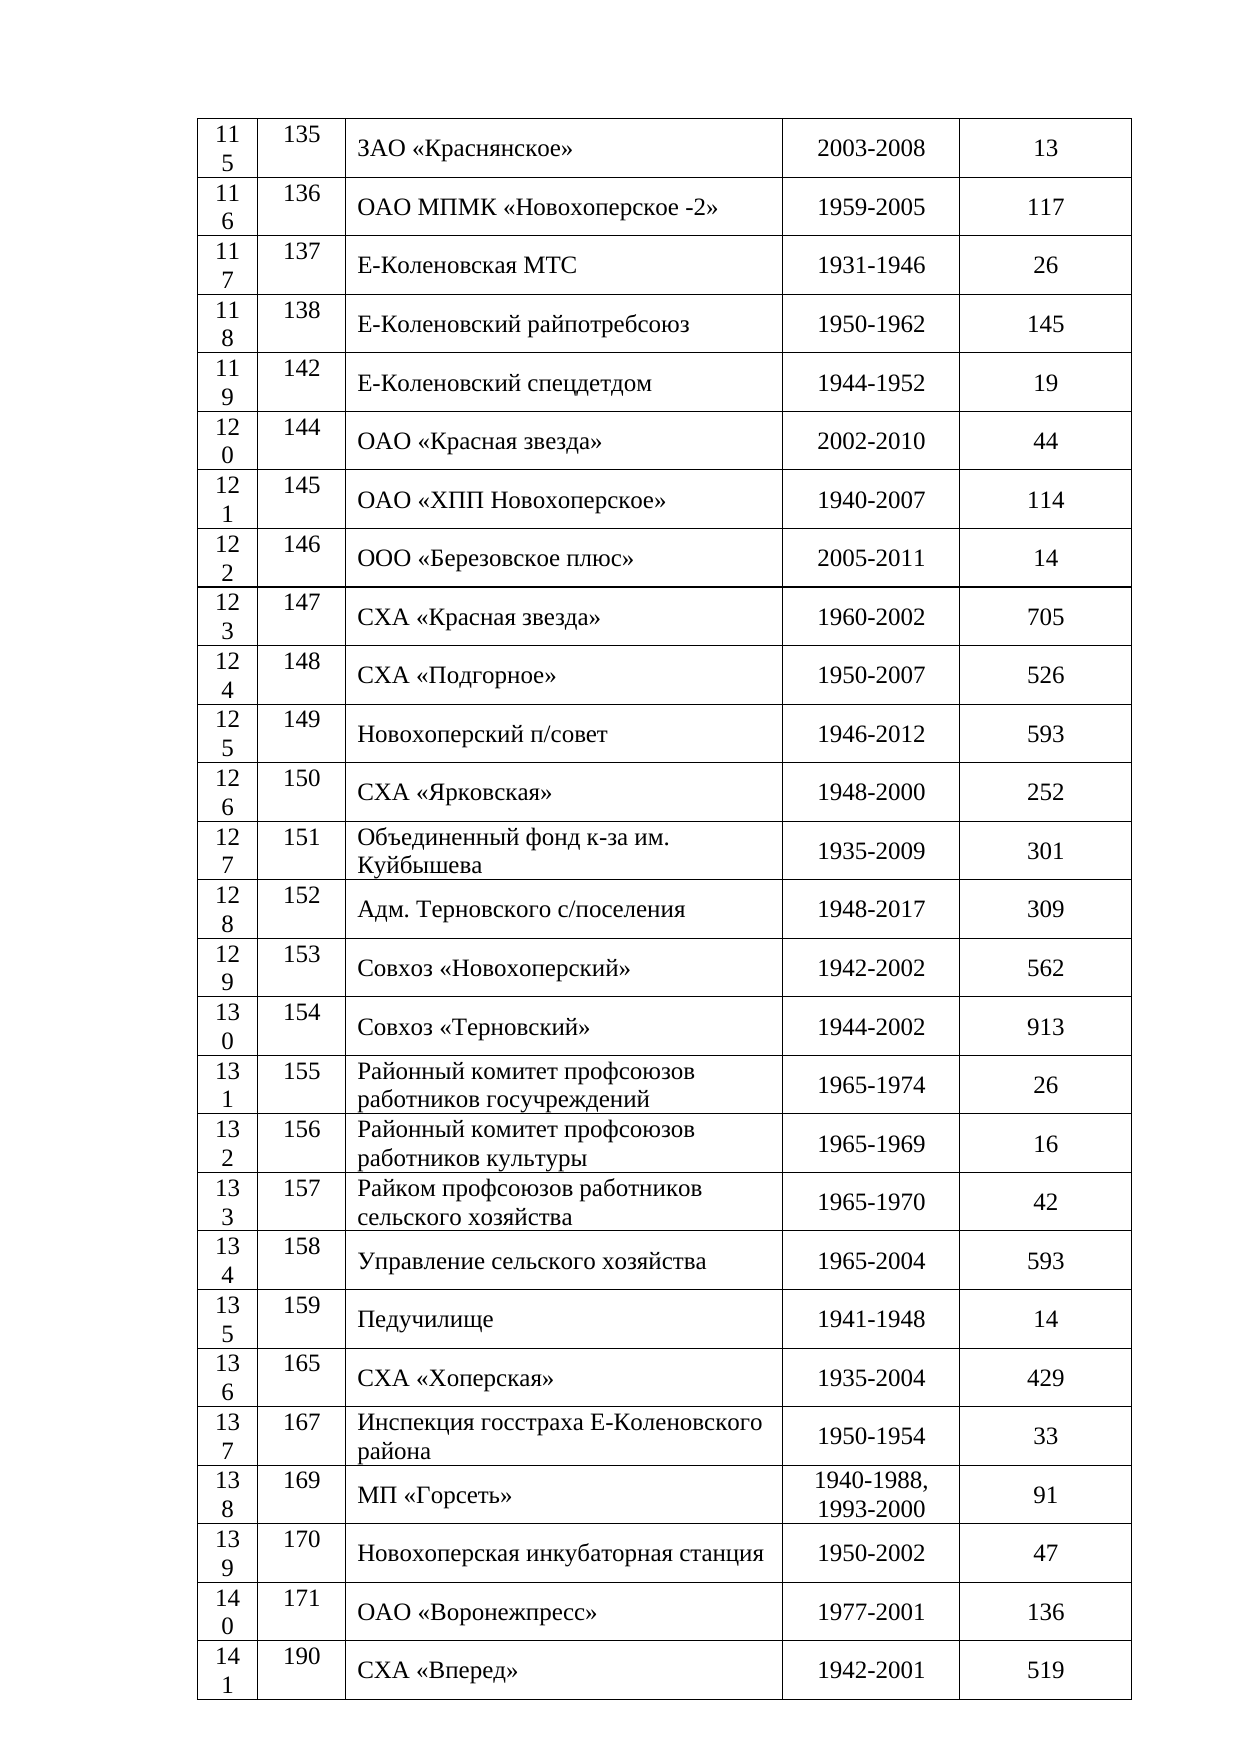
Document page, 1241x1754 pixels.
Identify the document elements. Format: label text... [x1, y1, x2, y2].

table_cell 124 [198, 646, 257, 703]
table_cell Инспекция госстраха Е-Коленовского района [346, 1407, 782, 1464]
table_cell Е-Коленовская МТС [346, 236, 782, 294]
table_cell 137 [198, 1407, 257, 1464]
table_cell 47 [960, 1524, 1131, 1582]
table_cell 14 [960, 529, 1131, 586]
table_cell 157 [258, 1173, 345, 1230]
table_cell Е-Коленовский райпотребсоюз [346, 295, 782, 352]
table_cell 44 [960, 412, 1131, 469]
table_cell 171 [258, 1583, 345, 1640]
table_cell 1946-2012 [783, 705, 959, 762]
table_cell 2005-2011 [783, 529, 959, 586]
table_cell 26 [960, 1056, 1131, 1113]
table_cell СХА «Хоперская» [346, 1349, 782, 1406]
table_cell СХА «Подгорное» [346, 646, 782, 703]
table_cell Новохоперская инкубаторная станция [346, 1524, 782, 1582]
table_cell 158 [258, 1231, 345, 1289]
table_cell 136 [198, 1349, 257, 1406]
table_cell Совхоз «Терновский» [346, 997, 782, 1055]
table_cell 1944-2002 [783, 997, 959, 1055]
table_cell 165 [258, 1349, 345, 1406]
table_cell 2002-2010 [783, 412, 959, 469]
table_cell 1940-2007 [783, 470, 959, 528]
table_cell 1950-2002 [783, 1524, 959, 1582]
table_cell 301 [960, 822, 1131, 879]
table_cell 1941-1948 [783, 1290, 959, 1347]
table_cell Районный комитет профсоюзов работников госучреждений [346, 1056, 782, 1113]
table_cell 593 [960, 1231, 1131, 1289]
table_cell 136 [258, 178, 345, 235]
table_cell 149 [258, 705, 345, 762]
table_cell 1977-2001 [783, 1583, 959, 1640]
table_cell 309 [960, 880, 1131, 938]
table_cell 119 [198, 353, 257, 411]
table_cell 190 [258, 1641, 345, 1699]
table_cell 134 [198, 1231, 257, 1289]
table_cell 155 [258, 1056, 345, 1113]
table_cell СХА «Ярковская» [346, 763, 782, 821]
table_cell 145 [258, 470, 345, 528]
table_cell 127 [198, 822, 257, 879]
table_cell 169 [258, 1466, 345, 1523]
table_cell 138 [198, 1466, 257, 1523]
table_cell 159 [258, 1290, 345, 1347]
table_cell СХА «Красная звезда» [346, 588, 782, 645]
table_cell 130 [198, 997, 257, 1055]
table_cell Новохоперский п/совет [346, 705, 782, 762]
table_cell 144 [258, 412, 345, 469]
table_cell 114 [960, 470, 1131, 528]
table_cell 1960-2002 [783, 588, 959, 645]
table_cell 126 [198, 763, 257, 821]
table_cell 139 [198, 1524, 257, 1582]
table_cell 156 [258, 1114, 345, 1172]
table_cell 122 [198, 529, 257, 586]
table_cell ОАО «ХПП Новохоперское» [346, 470, 782, 528]
table_cell 147 [258, 588, 345, 645]
table_cell 13 [960, 119, 1131, 177]
table_cell 429 [960, 1349, 1131, 1406]
table_cell 133 [198, 1173, 257, 1230]
table_cell Педучилище [346, 1290, 782, 1347]
table_cell 115 [198, 119, 257, 177]
table_cell ОАО МПМК «Новохоперское -2» [346, 178, 782, 235]
table_cell 1942-2002 [783, 939, 959, 996]
table_cell 125 [198, 705, 257, 762]
table_cell 142 [258, 353, 345, 411]
table_cell 132 [198, 1114, 257, 1172]
table_cell 135 [258, 119, 345, 177]
table_cell 14 [960, 1290, 1131, 1347]
table_cell Районный комитет профсоюзов работников культуры [346, 1114, 782, 1172]
table_cell 145 [960, 295, 1131, 352]
table_cell 19 [960, 353, 1131, 411]
table_cell 148 [258, 646, 345, 703]
table_cell ОАО «Красная звезда» [346, 412, 782, 469]
table_cell 118 [198, 295, 257, 352]
table_cell 1959-2005 [783, 178, 959, 235]
table_cell 1950-1962 [783, 295, 959, 352]
table_cell 519 [960, 1641, 1131, 1699]
table_cell 170 [258, 1524, 345, 1582]
table_cell 526 [960, 646, 1131, 703]
table_cell 140 [198, 1583, 257, 1640]
table_cell 1965-1974 [783, 1056, 959, 1113]
table_cell 167 [258, 1407, 345, 1464]
table_cell 135 [198, 1290, 257, 1347]
table_cell 1944-1952 [783, 353, 959, 411]
table_cell 137 [258, 236, 345, 294]
table_cell 146 [258, 529, 345, 586]
table_cell 1931-1946 [783, 236, 959, 294]
table_cell 138 [258, 295, 345, 352]
table_cell 1965-2004 [783, 1231, 959, 1289]
table_cell СХА «Вперед» [346, 1641, 782, 1699]
table_cell 1940-1988, 1993-2000 [783, 1466, 959, 1523]
table_cell 42 [960, 1173, 1131, 1230]
table_cell 1942-2001 [783, 1641, 959, 1699]
table_cell ООО «Березовское плюс» [346, 529, 782, 586]
table_cell 1948-2000 [783, 763, 959, 821]
table_cell 150 [258, 763, 345, 821]
table_cell Объединенный фонд к-за им. Куйбышева [346, 822, 782, 879]
table_cell МП «Горсеть» [346, 1466, 782, 1523]
table_cell 123 [198, 588, 257, 645]
table_cell 1935-2009 [783, 822, 959, 879]
table_cell Управление сельского хозяйства [346, 1231, 782, 1289]
table_cell 705 [960, 588, 1131, 645]
table_cell 913 [960, 997, 1131, 1055]
table_cell 1965-1970 [783, 1173, 959, 1230]
table_cell 1948-2017 [783, 880, 959, 938]
table_cell 2003-2008 [783, 119, 959, 177]
table_cell 128 [198, 880, 257, 938]
table_cell 117 [198, 236, 257, 294]
table_cell 120 [198, 412, 257, 469]
table_cell 129 [198, 939, 257, 996]
table_cell 26 [960, 236, 1131, 294]
table_cell 33 [960, 1407, 1131, 1464]
table_cell ОАО «Воронежпресс» [346, 1583, 782, 1640]
table_cell 1950-1954 [783, 1407, 959, 1464]
table_cell 562 [960, 939, 1131, 996]
table_cell 154 [258, 997, 345, 1055]
table_cell 116 [198, 178, 257, 235]
table_cell ЗАО «Краснянское» [346, 119, 782, 177]
table_cell 131 [198, 1056, 257, 1113]
table_cell 1965-1969 [783, 1114, 959, 1172]
table_cell 141 [198, 1641, 257, 1699]
table_cell 1950-2007 [783, 646, 959, 703]
table_cell 1935-2004 [783, 1349, 959, 1406]
table_cell 136 [960, 1583, 1131, 1640]
table_cell Е-Коленовский спецдетдом [346, 353, 782, 411]
table_cell 117 [960, 178, 1131, 235]
table_cell Совхоз «Новохоперский» [346, 939, 782, 996]
table_cell Райком профсоюзов работников сельского хозяйства [346, 1173, 782, 1230]
table_cell 593 [960, 705, 1131, 762]
table_cell Адм. Терновского с/поселения [346, 880, 782, 938]
table_cell 153 [258, 939, 345, 996]
table_cell 151 [258, 822, 345, 879]
table_cell 152 [258, 880, 345, 938]
table_cell 16 [960, 1114, 1131, 1172]
table_cell 121 [198, 470, 257, 528]
table_cell 252 [960, 763, 1131, 821]
table_cell 91 [960, 1466, 1131, 1523]
